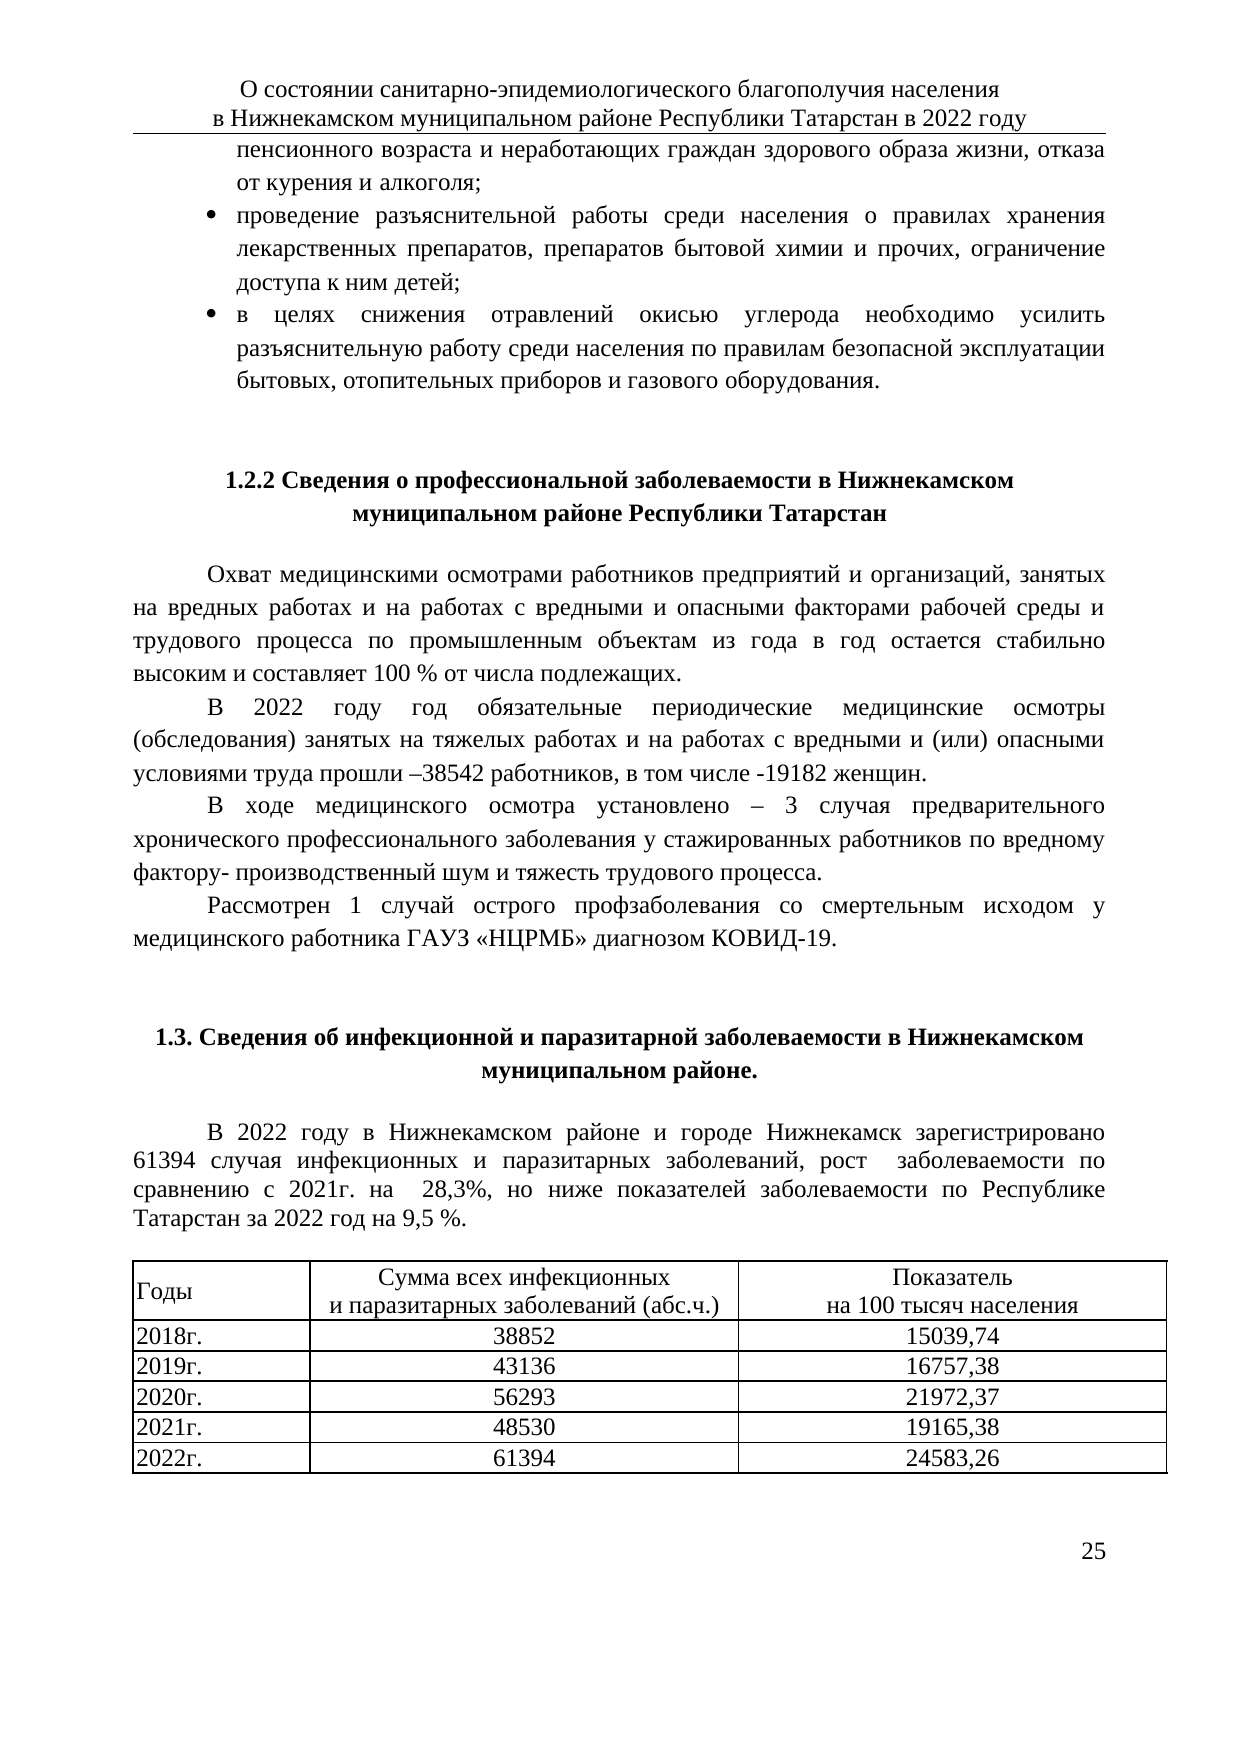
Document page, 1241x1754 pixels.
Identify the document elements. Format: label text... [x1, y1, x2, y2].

table_cell 2022г. [134, 1443, 309, 1472]
text 1.3. Сведения об инфекционной и паразитарной заболеваемости в Нижнекамском муниципальном районе. [133, 1022, 1106, 1083]
table_cell 15039,74 [739, 1321, 1166, 1350]
text Охват медицинскими осмотрами работников предприятий и организаций, занятых на вредных работах и на работах с вредными и опасными факторами рабочей среды и трудового процесса по промышленным объектам из года в год остается стабильно высоким и составляет 100 % от числа подлежащих. [133, 559, 1106, 687]
table_cell 2021г. [134, 1413, 309, 1441]
text 1.2.2 Сведения о профессиональной заболеваемости в Нижнекамском муниципальном районе Республики Татарстан [133, 465, 1106, 526]
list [207, 134, 1106, 196]
table_header Показатель на 100 тысяч населения [739, 1262, 1166, 1319]
table_cell 43136 [311, 1352, 738, 1380]
list проведение разъяснительной работы среди населения о правилах хранения лекарственных препаратов, препаратов бытовой химии и прочих, ограничение доступа к ним детей; [207, 201, 1106, 295]
table_cell 48530 [311, 1413, 738, 1441]
text В ходе медицинского осмотра установлено – 3 случая предварительного хронического профессионального заболевания у стажированных работников по вредному фактору- производственный шум и тяжесть трудового процесса. [133, 791, 1106, 885]
table_header Сумма всех инфекционных и паразитарных заболеваний (абс.ч.) [311, 1262, 738, 1319]
table_cell 2019г. [134, 1352, 309, 1380]
table_cell 19165,38 [739, 1413, 1166, 1441]
table_cell 2020г. [134, 1382, 309, 1411]
text Рассмотрен 1 случай острого профзаболевания со смертельным исходом у медицинского работника ГАУЗ «НЦРМБ» диагнозом КОВИД-19. [133, 890, 1106, 951]
table_cell 56293 [311, 1382, 738, 1411]
table_cell 2018г. [134, 1321, 309, 1350]
table_cell 16757,38 [739, 1352, 1166, 1380]
table_header Годы [134, 1262, 309, 1319]
text В 2022 году год обязательные периодические медицинские осмотры (обследования) занятых на тяжелых работах и на работах с вредными и (или) опасными условиями труда прошли –38542 работников, в том числе -19182 женщин. [133, 692, 1106, 786]
text В 2022 году в Нижнекамском районе и городе Нижнекамск зарегистрировано 61394 случая инфекционных и паразитарных заболеваний, рост заболеваемости по сравнению с 2021г. на 28,3%, но ниже показателей заболеваемости по Республике Татарстан за 2022 год на 9,5 %. [133, 1117, 1106, 1232]
list в целях снижения отравлений окисью углерода необходимо усилить разъяснительную работу среди населения по правилам безопасной эксплуатации бытовых, отопительных приборов и газового оборудования. [207, 299, 1106, 394]
table_cell 21972,37 [739, 1382, 1166, 1411]
table_cell 61394 [311, 1443, 738, 1472]
table_cell 24583,26 [739, 1443, 1166, 1472]
table_cell 38852 [311, 1321, 738, 1350]
